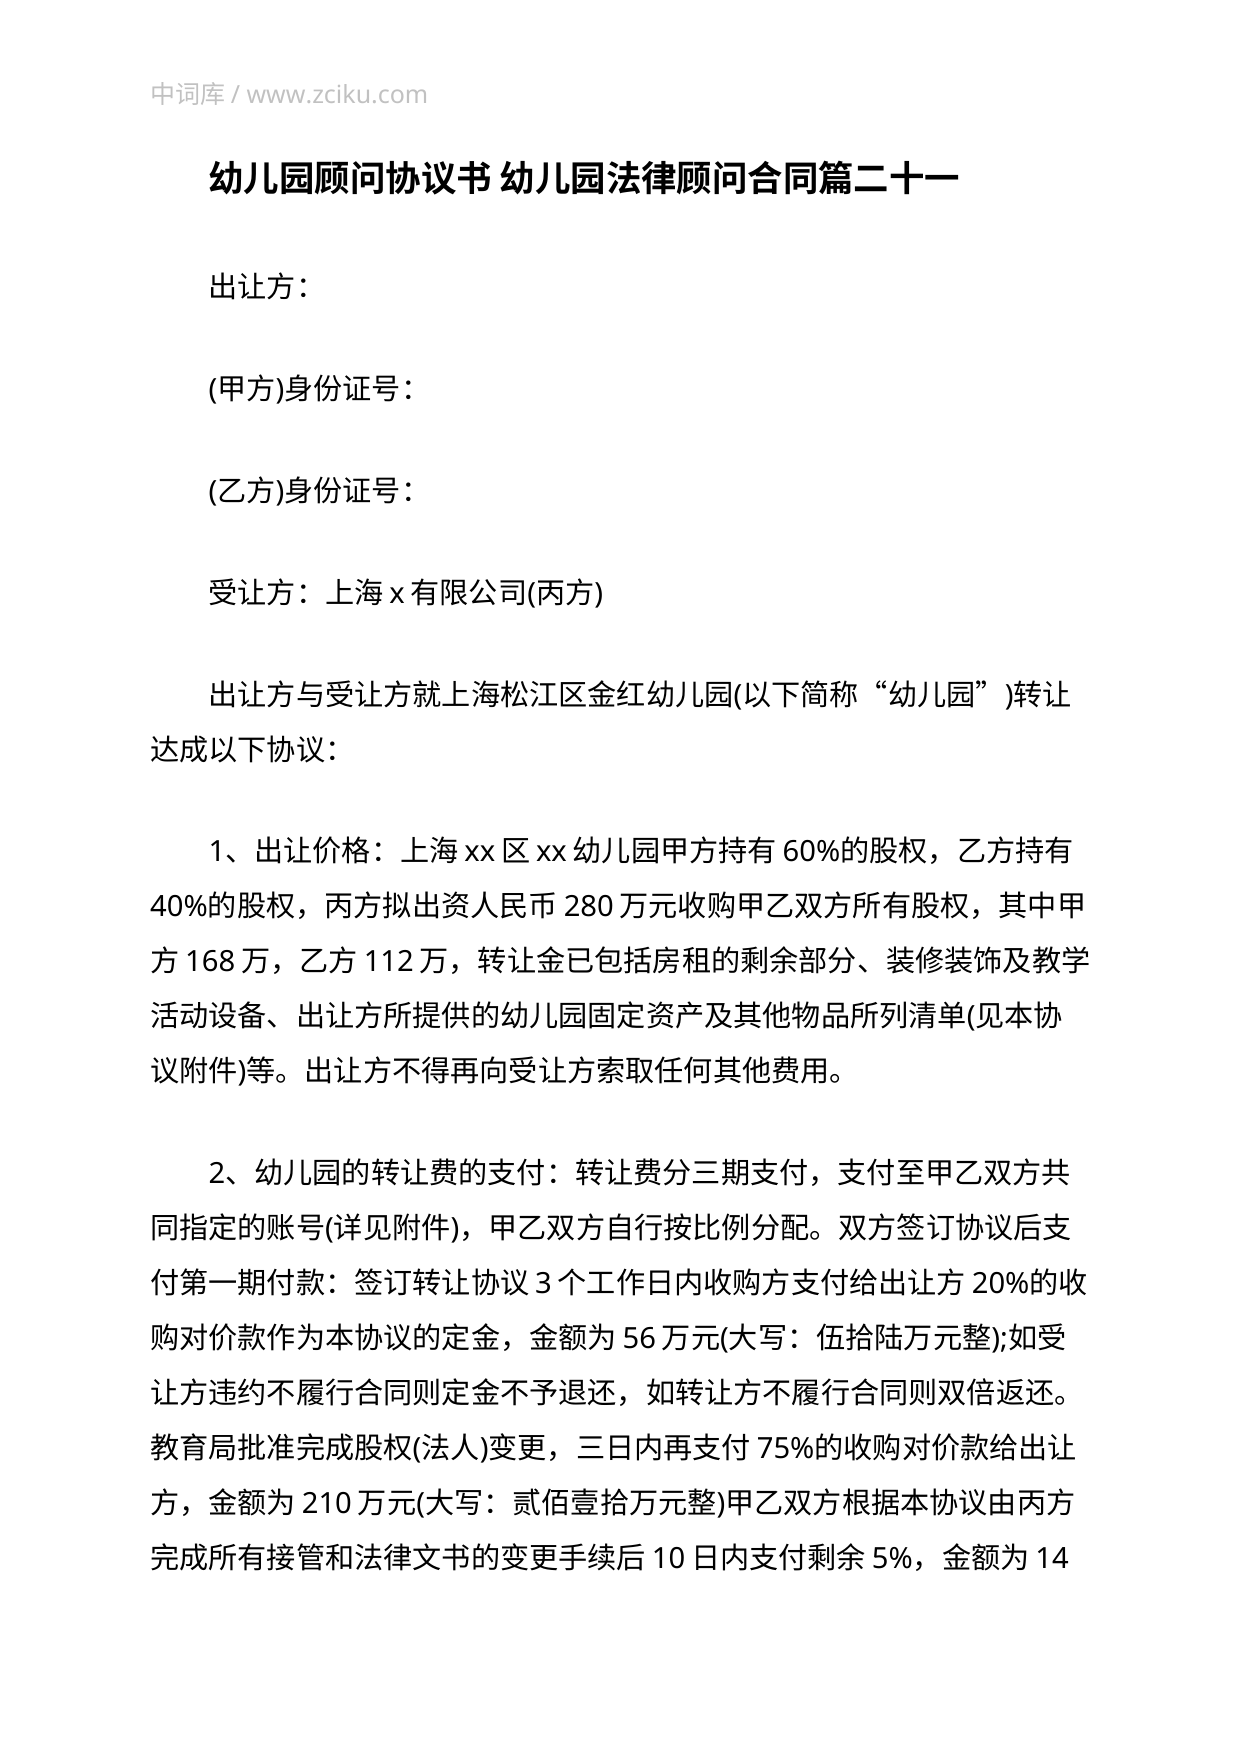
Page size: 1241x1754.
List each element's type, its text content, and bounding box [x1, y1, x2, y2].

text (甲方)身份证号： [150, 365, 1090, 408]
text 受让方：上海x有限公司(丙方) [150, 569, 1090, 612]
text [150, 1150, 1090, 1577]
text 幼儿园顾问协议书 幼儿园法律顾问合同篇二十一 [150, 150, 1090, 201]
text 1、出让价格：上海xx区xx幼儿园甲方持有60%的股权，乙方持有40%的股权，丙方拟出资人民币280万元收购甲乙双方所有股权，其中甲方168万，乙方112万，转让金已包括房租的剩余部分、装修装饰及教学活动设备、出让方所提供的幼儿园固定资产及其他物品所列清单(见本协议附件)等。出让方不得再向受让方索取任何其他费用。 [150, 828, 1090, 1090]
text 出让方： [150, 263, 1090, 306]
text 出让方与受让方就上海松江区金红幼儿园(以下简称“幼儿园”)转让达成以下协议： [150, 671, 1090, 768]
text (乙方)身份证号： [150, 467, 1090, 509]
